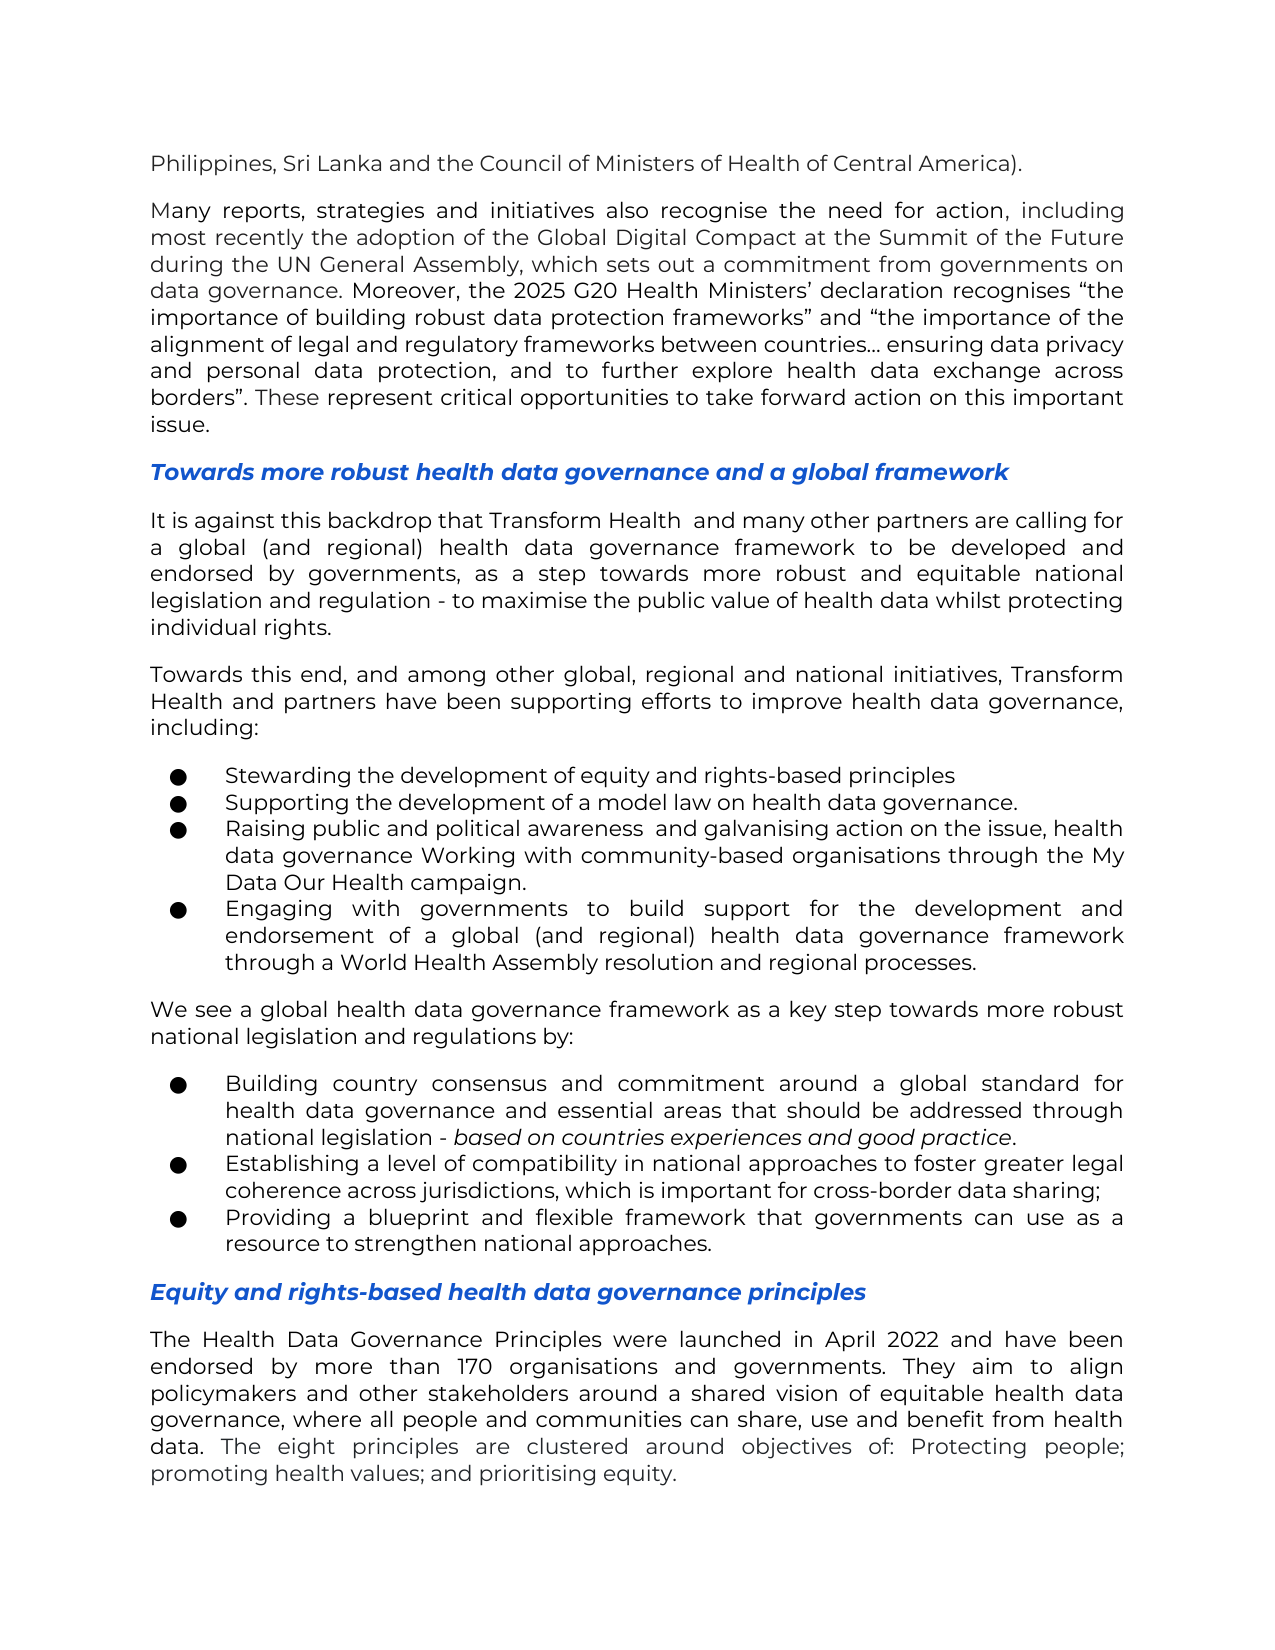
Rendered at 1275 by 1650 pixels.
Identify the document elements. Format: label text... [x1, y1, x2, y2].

list Building country consensus and commitment around a global standard for health data governance and essential areas that should be addressed through national legislation - based on countries experiences and good practice. [187, 1070, 1125, 1150]
list Raising public and political awareness and galvanising action on the issue, health data governance Working with community-based organisations through the My Data Our Health campaign. [187, 815, 1125, 895]
text It is against this backdrop that Transform Health and many other partners are calling for a global (and regional) health data governance framework to be developed and endorsed by governments, as a step towards more robust and equitable national legislation and regulation - to maximise the public value of health data whilst protecting individual rights. [150, 507, 1125, 640]
list Establishing a level of compatibility in national approaches to foster greater legal coherence across jurisdictions, which is important for cross-border data sharing; [187, 1150, 1125, 1204]
list Stewarding the development of equity and rights-based principles [187, 762, 1125, 789]
list Engaging with governments to build support for the development and endorsement of a global (and regional) health data governance framework through a World Health Assembly resolution and regional processes. [187, 895, 1125, 975]
text Equity and rights-based health data governance principles [150, 1278, 1125, 1306]
text We see a global health data governance framework as a key step towards more robust national legislation and regulations by: [150, 996, 1125, 1049]
list Providing a blueprint and flexible framework that governments can use as a resource to strengthen national approaches. [187, 1204, 1125, 1257]
list Supporting the development of a model law on health data governance. [187, 789, 1125, 815]
text Many reports, strategies and initiatives also recognise the need for action, including most recently the adoption of the Global Digital Compact at the Summit of the Future during the UN General Assembly, which sets out a commitment from governments on data governance. Moreover, the 2025 G20 Health Ministers’ declaration recognises “the importance of building robust data protection frameworks” and “the importance of the alignment of legal and regulatory frameworks between countries… ensuring data privacy and personal data protection, and to further explore health data exchange across borders”. These represent critical opportunities to take forward action on this important issue. [150, 197, 1125, 437]
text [150, 150, 1125, 177]
text The Health Data Governance Principles were launched in April 2022 and have been endorsed by more than 170 organisations and governments. They aim to align policymakers and other stakeholders around a shared vision of equitable health data governance, where all people and communities can share, use and benefit from health data. The eight principles are clustered around objectives of: Protecting people; promoting health values; and prioritising equity. [150, 1327, 1125, 1487]
text Towards this end, and among other global, regional and national initiatives, Transform Health and partners have been supporting efforts to improve health data governance, including: [150, 661, 1125, 741]
text Towards more robust health data governance and a global framework [150, 458, 1125, 486]
